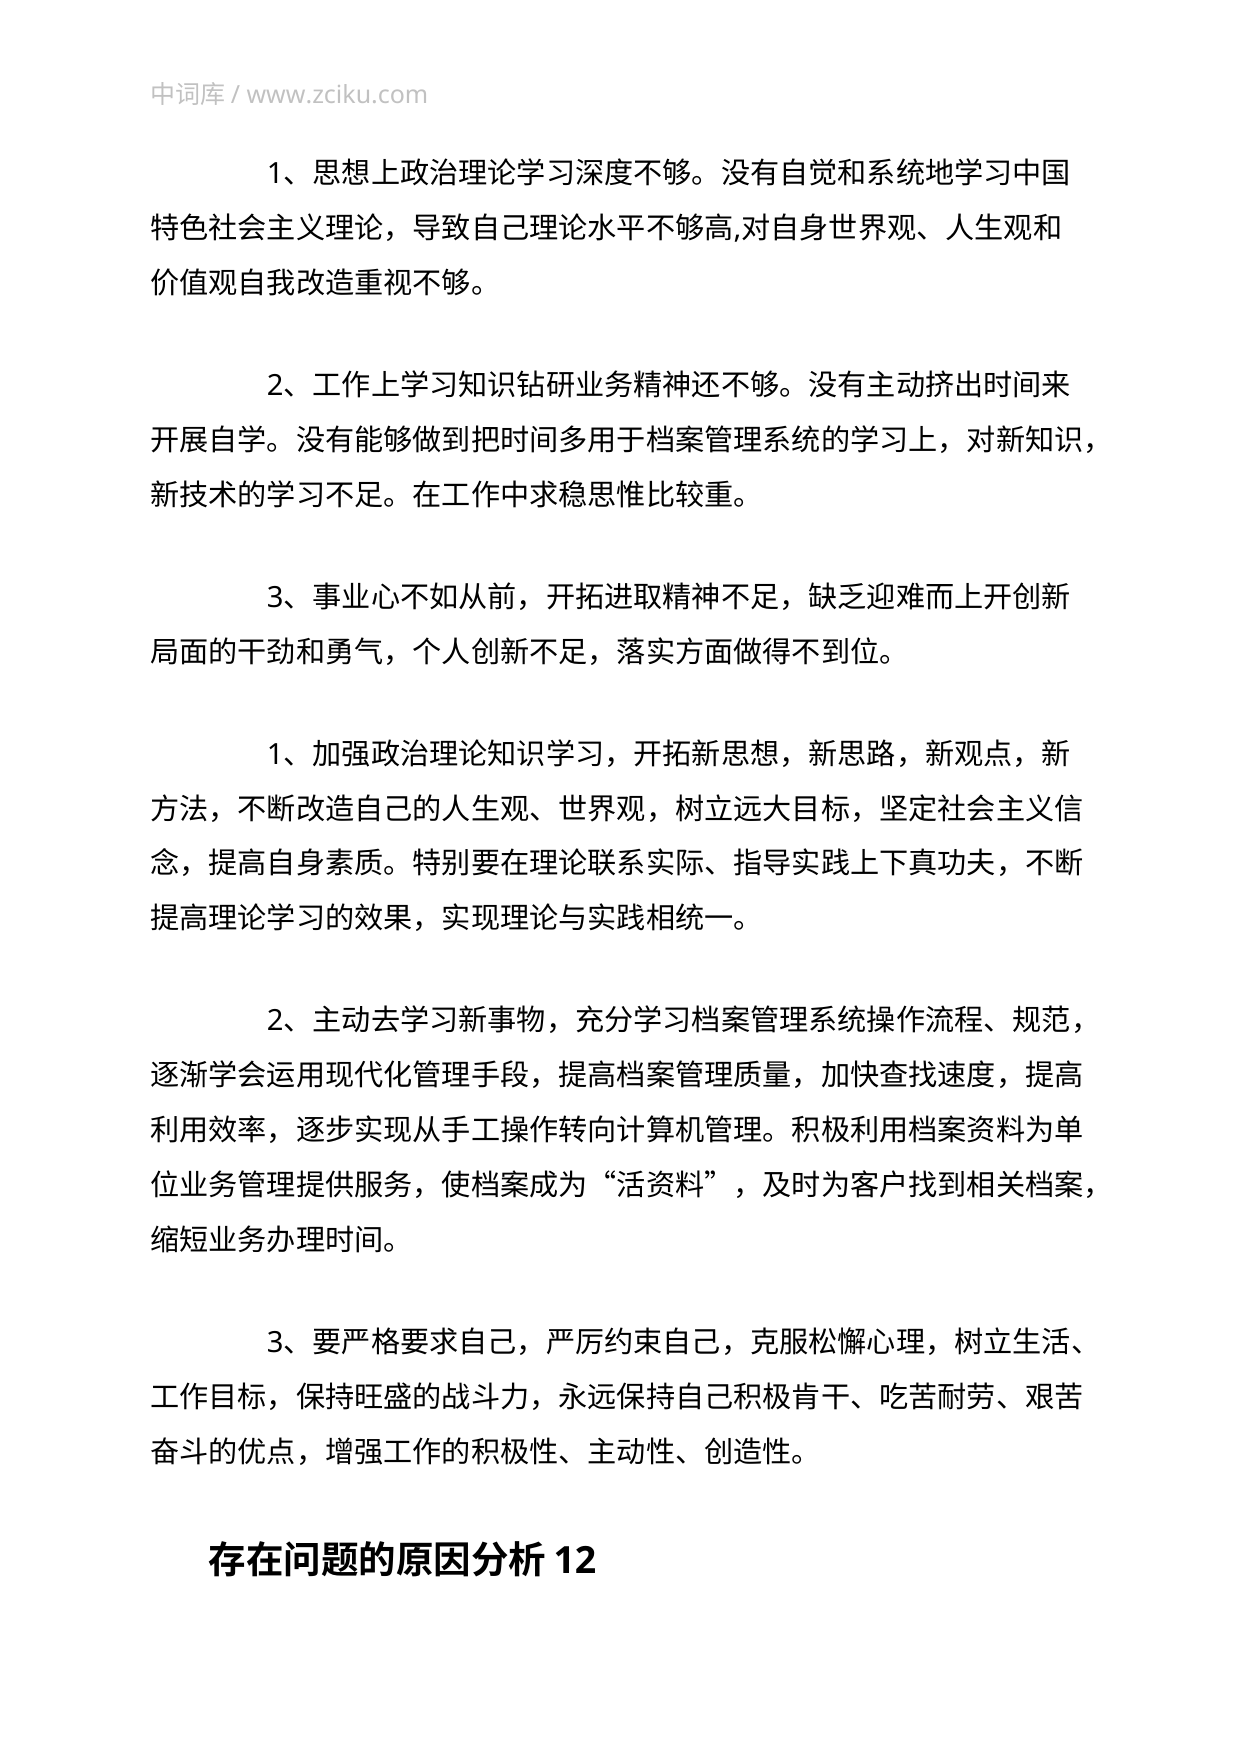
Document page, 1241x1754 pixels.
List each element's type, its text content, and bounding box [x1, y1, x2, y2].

text 2、主动去学习新事物，充分学习档案管理系统操作流程、规范，逐渐学会运用现代化管理手段，提高档案管理质量，加快查找速度，提高利用效率，逐步实现从手工操作转向计算机管理。积极利用档案资料为单位业务管理提供服务，使档案成为“活资料”，及时为客户找到相关档案，缩短业务办理时间。 [150, 997, 1090, 1259]
text 存在问题的原因分析12 [150, 1530, 1090, 1584]
text 1、思想上政治理论学习深度不够。没有自觉和系统地学习中国特色社会主义理论，导致自己理论水平不够高,对自身世界观、人生观和价值观自我改造重视不够。 [150, 150, 1090, 302]
text 1、加强政治理论知识学习，开拓新思想，新思路，新观点，新方法，不断改造自己的人生观、世界观，树立远大目标，坚定社会主义信念，提高自身素质。特别要在理论联系实际、指导实践上下真功夫，不断提高理论学习的效果，实现理论与实践相统一。 [150, 730, 1090, 937]
text 3、事业心不如从前，开拓进取精神不足，缺乏迎难而上开创新局面的干劲和勇气，个人创新不足，落实方面做得不到位。 [150, 573, 1090, 671]
text 2、工作上学习知识钻研业务精神还不够。没有主动挤出时间来开展自学。没有能够做到把时间多用于档案管理系统的学习上，对新知识，新技术的学习不足。在工作中求稳思惟比较重。 [150, 362, 1090, 514]
text 3、要严格要求自己，严厉约束自己，克服松懈心理，树立生活、工作目标，保持旺盛的战斗力，永远保持自己积极肯干、吃苦耐劳、艰苦奋斗的优点，增强工作的积极性、主动性、创造性。 [150, 1318, 1090, 1470]
